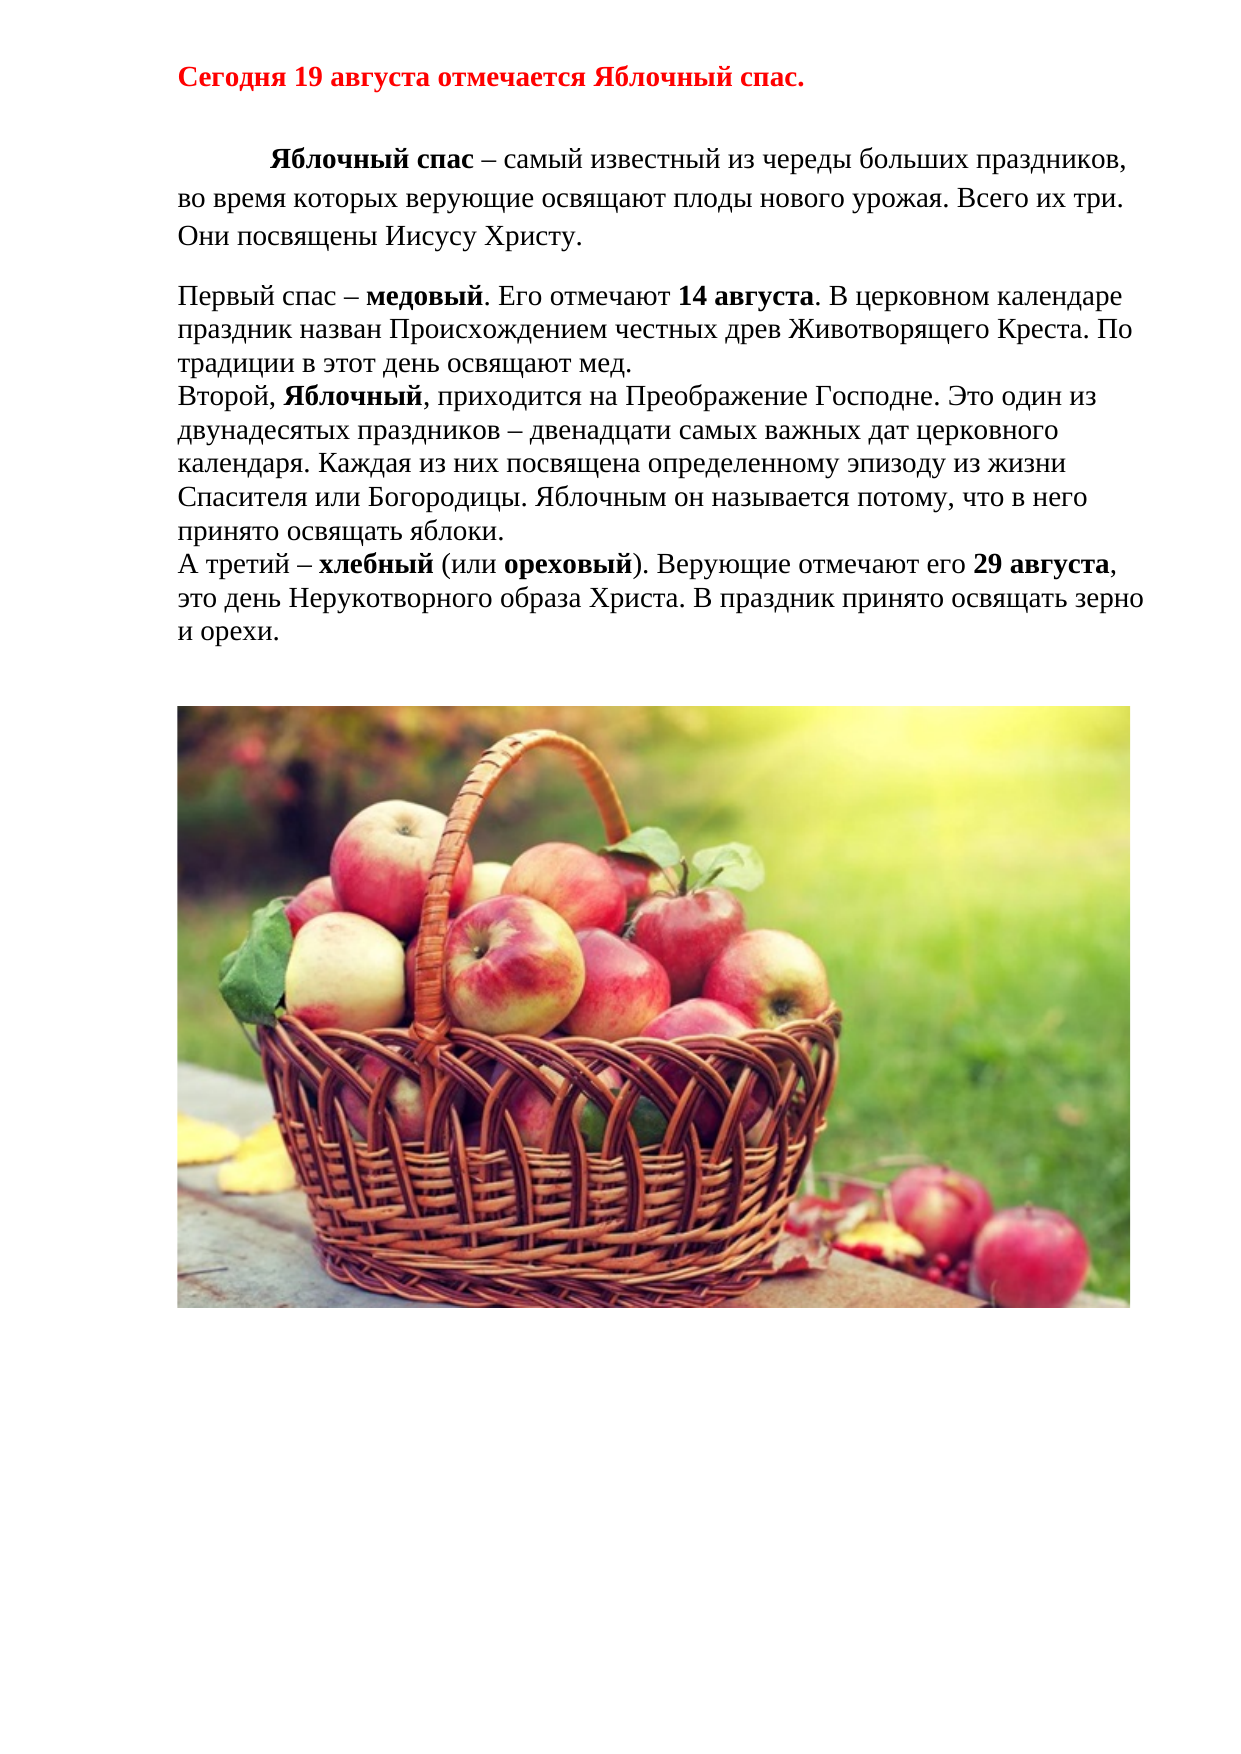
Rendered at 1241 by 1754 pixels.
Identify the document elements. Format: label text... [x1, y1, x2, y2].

text Яблочный спас – самый известный из череды больших праздников, во время которых верующие освящают плоды нового урожая. Всего их три. Они посвящены Иисусу Христу. [177, 118, 1152, 252]
text А третий – хлебный (или ореховый). Верующие отмечают его 29 августа, это день Нерукотворного образа Христа. В праздник принято освящать зерно и орехи. [177, 546, 1152, 647]
text Сегодня 19 августа отмечается Яблочный спас. [177, 59, 1152, 93]
text Второй, Яблочный, приходится на Преображение Господне. Это один из двунадесятых праздников – двенадцати самых важных дат церковного календаря. Каждая из них посвящена определенному эпизоду из жизни Спасителя или Богородицы. Яблочным он называется потому, что в него принято освящать яблоки. [177, 378, 1152, 546]
text Первый спас – медовый. Его отмечают 14 августа. В церковном календаре праздник назван Происхождением честных древ Животворящего Креста. По традиции в этот день освящают мед. [177, 278, 1152, 378]
picture [177, 706, 1131, 1308]
